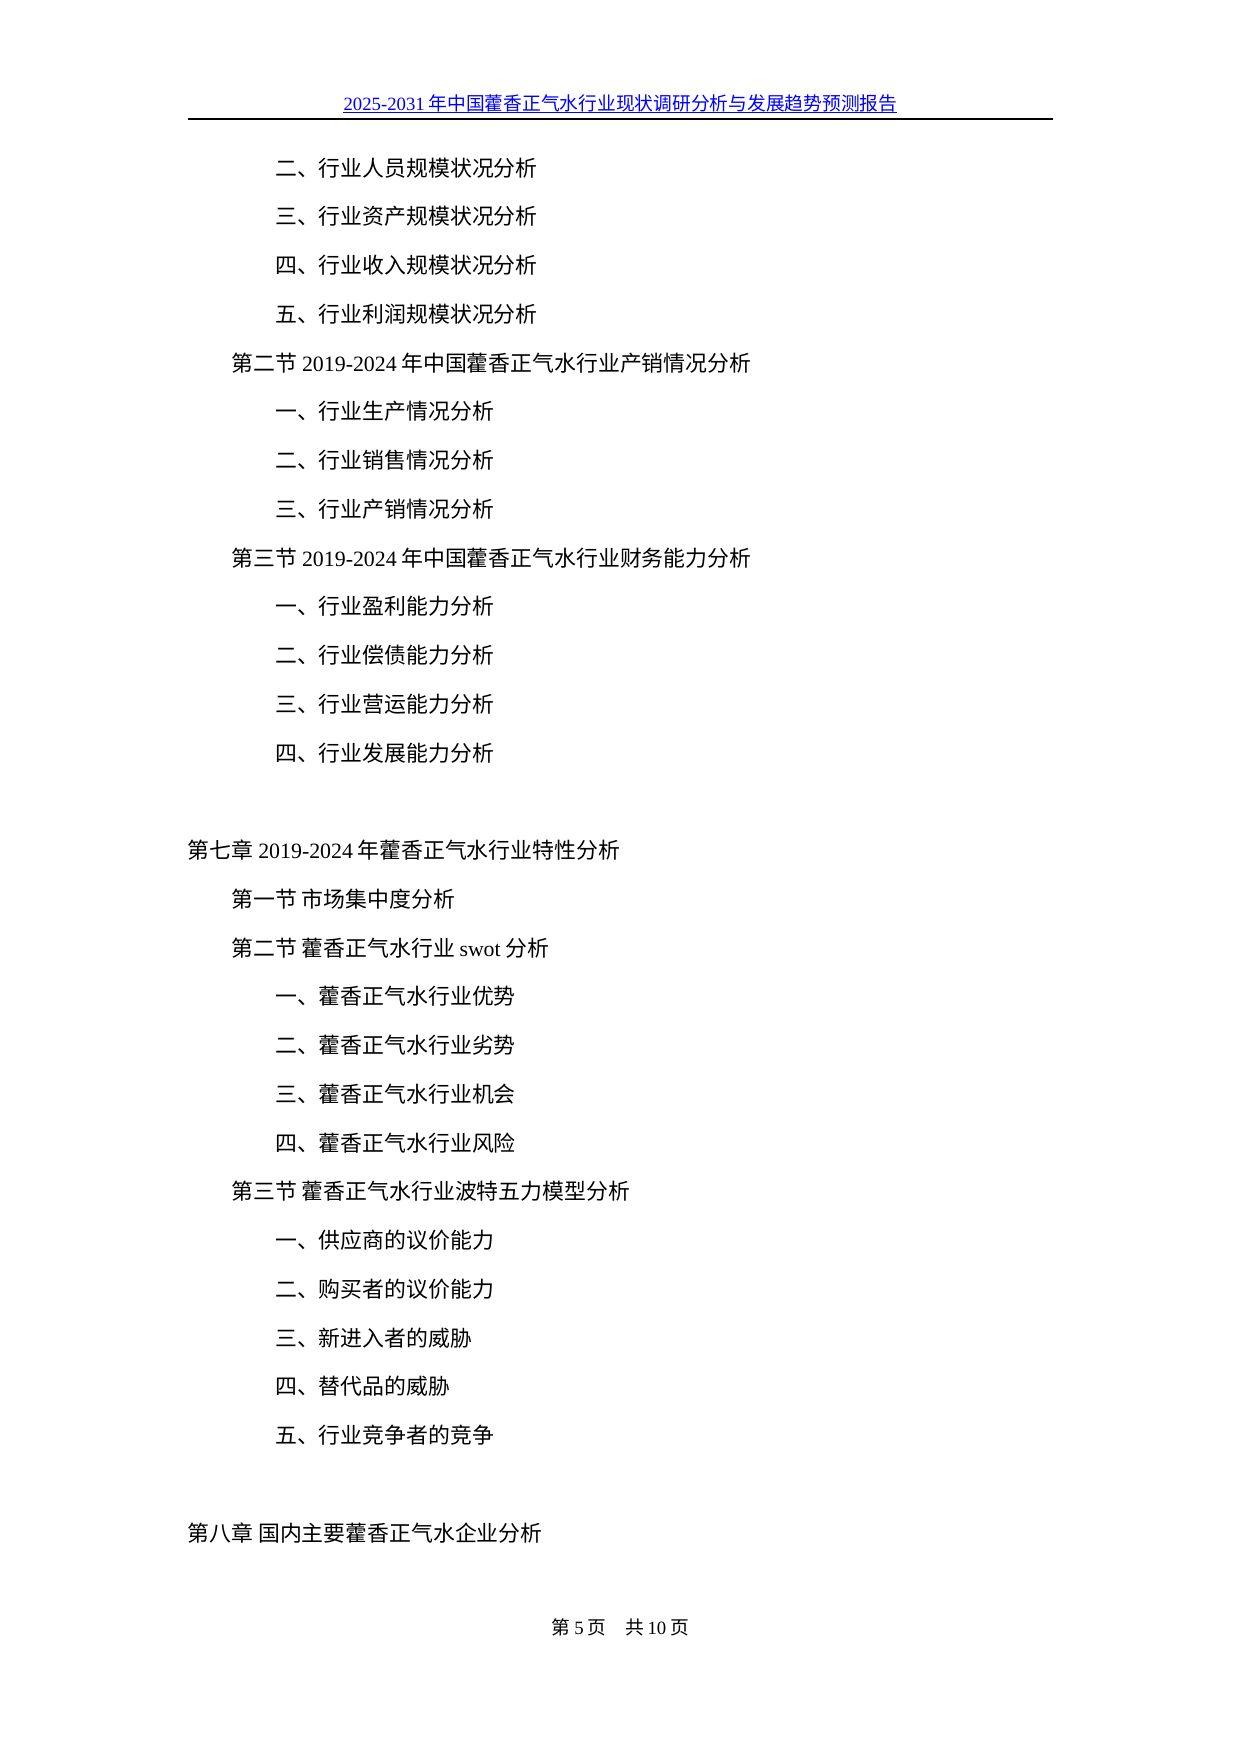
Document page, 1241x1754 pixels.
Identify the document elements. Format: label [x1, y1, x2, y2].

text [187, 150, 1053, 1548]
